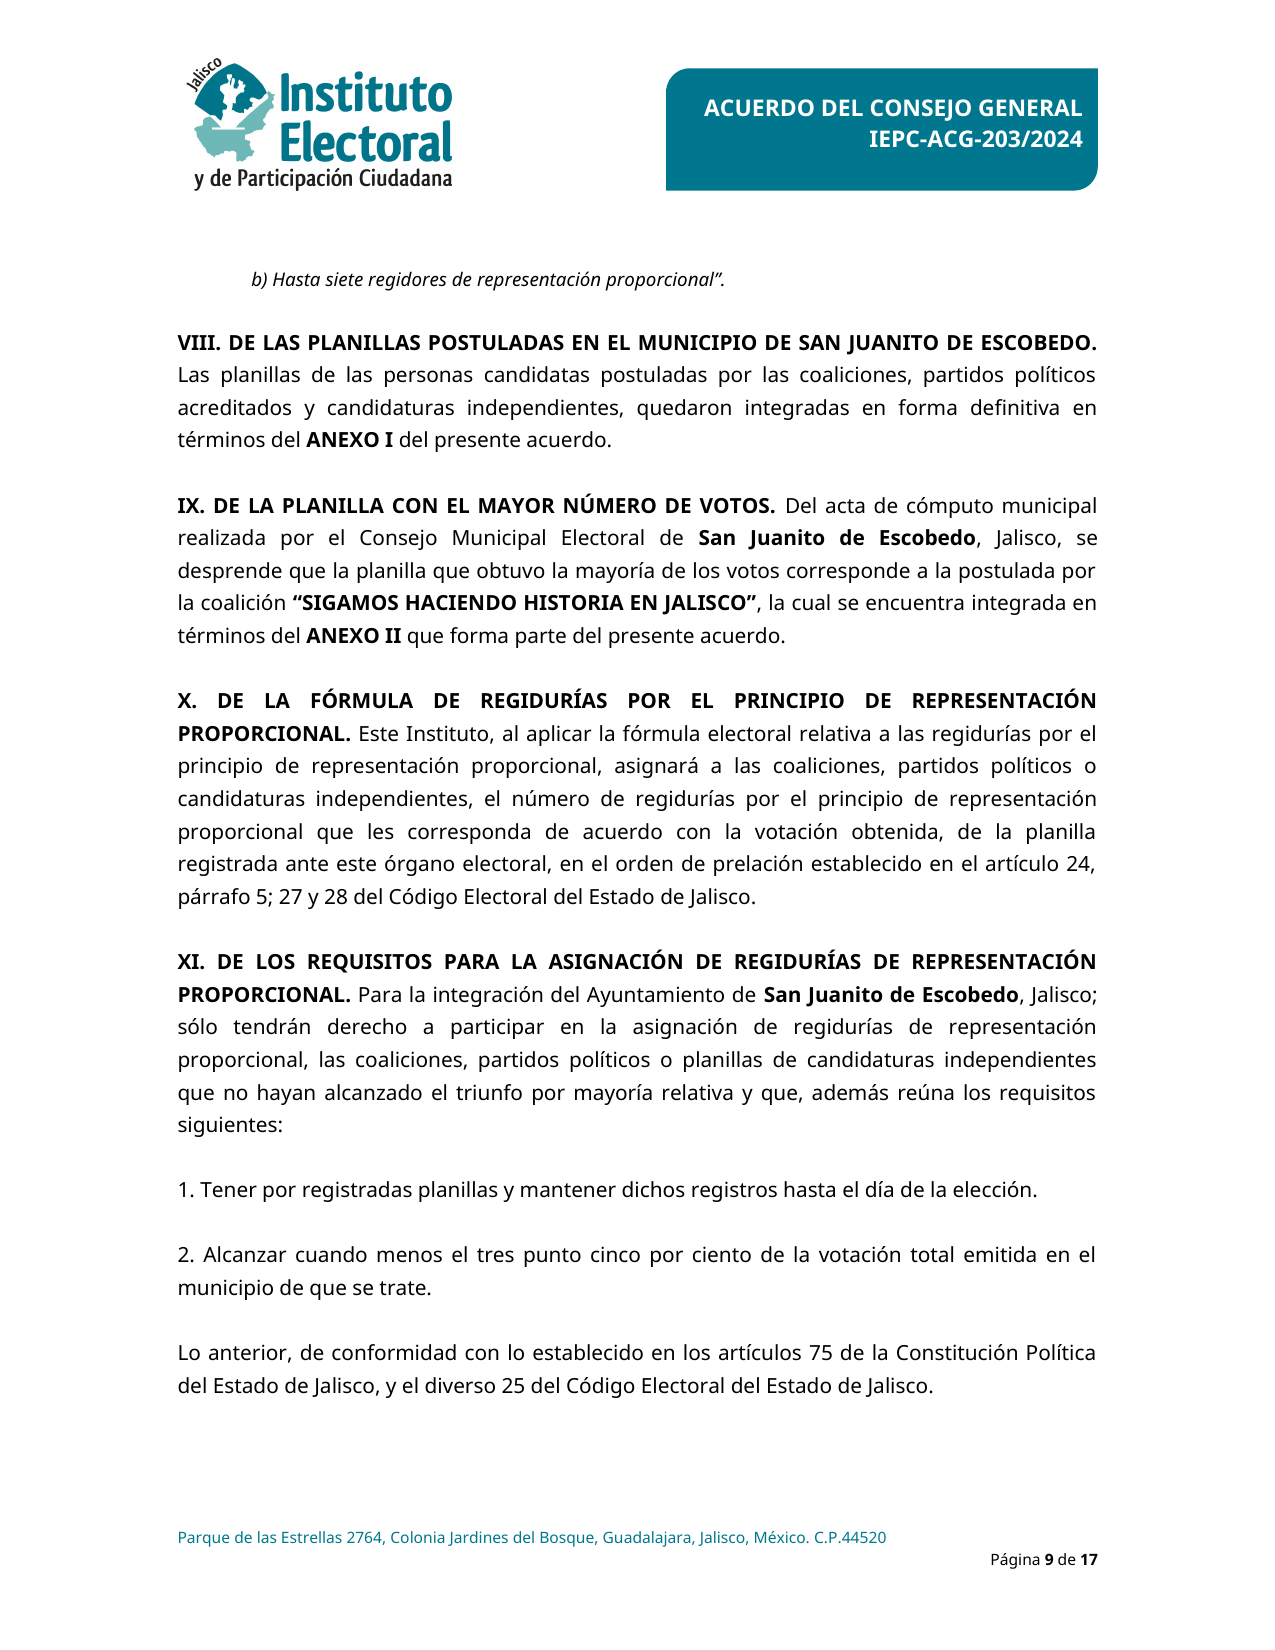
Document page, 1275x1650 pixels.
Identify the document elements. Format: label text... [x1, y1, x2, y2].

text IX. DE LA PLANILLA CON EL MAYOR NÚMERO DE VOTOS. Del acta de cómputo municipal realizada por el Consejo Municipal Electoral de San Juanito de Escobedo, Jalisco, se desprende que la planilla que obtuvo la mayoría de los votos corresponde a la postulada por la coalición “SIGAMOS HACIENDO HISTORIA EN JALISCO”, la cual se encuentra integrada en términos del ANEXO II que forma parte del presente acuerdo. [177, 491, 1098, 649]
text 1. Tener por registradas planillas y mantener dichos registros hasta el día de la elección. [177, 1175, 1098, 1204]
picture [177, 47, 473, 206]
text b) Hasta siete regidores de representación proporcional”. [251, 266, 1098, 291]
text XI. DE LOS REQUISITOS PARA LA ASIGNACIÓN DE REGIDURÍAS DE REPRESENTACIÓN PROPORCIONAL. Para la integración del Ayuntamiento de San Juanito de Escobedo, Jalisco; sólo tendrán derecho a participar en la asignación de regidurías de representación proporcional, las coaliciones, partidos políticos o planillas de candidaturas independientes que no hayan alcanzado el triunfo por mayoría relativa y que, además reúna los requisitos siguientes: [177, 947, 1098, 1139]
text X. DE LA FÓRMULA DE REGIDURÍAS POR EL PRINCIPIO DE REPRESENTACIÓN PROPORCIONAL. Este Instituto, al aplicar la fórmula electoral relativa a las regidurías por el principio de representación proporcional, asignará a las coaliciones, partidos políticos o candidaturas independientes, el número de regidurías por el principio de representación proporcional que les corresponda de acuerdo con la votación obtenida, de la planilla registrada ante este órgano electoral, en el orden de prelación establecido en el artículo 24, párrafo 5; 27 y 28 del Código Electoral del Estado de Jalisco. [177, 686, 1098, 910]
text VIII. DE LAS PLANILLAS POSTULADAS EN EL MUNICIPIO DE SAN JUANITO DE ESCOBEDO. Las planillas de las personas candidatas postuladas por las coaliciones, partidos políticos acreditados y candidaturas independientes, quedaron integradas en forma definitiva en términos del ANEXO I del presente acuerdo. [177, 328, 1098, 454]
text Lo anterior, de conformidad con lo establecido en los artículos 75 de la Constitución Política del Estado de Jalisco, y el diverso 25 del Código Electoral del Estado de Jalisco. [177, 1338, 1098, 1399]
text 2. Alcanzar cuando menos el tres punto cinco por ciento de la votación total emitida en el municipio de que se trate. [177, 1241, 1098, 1302]
